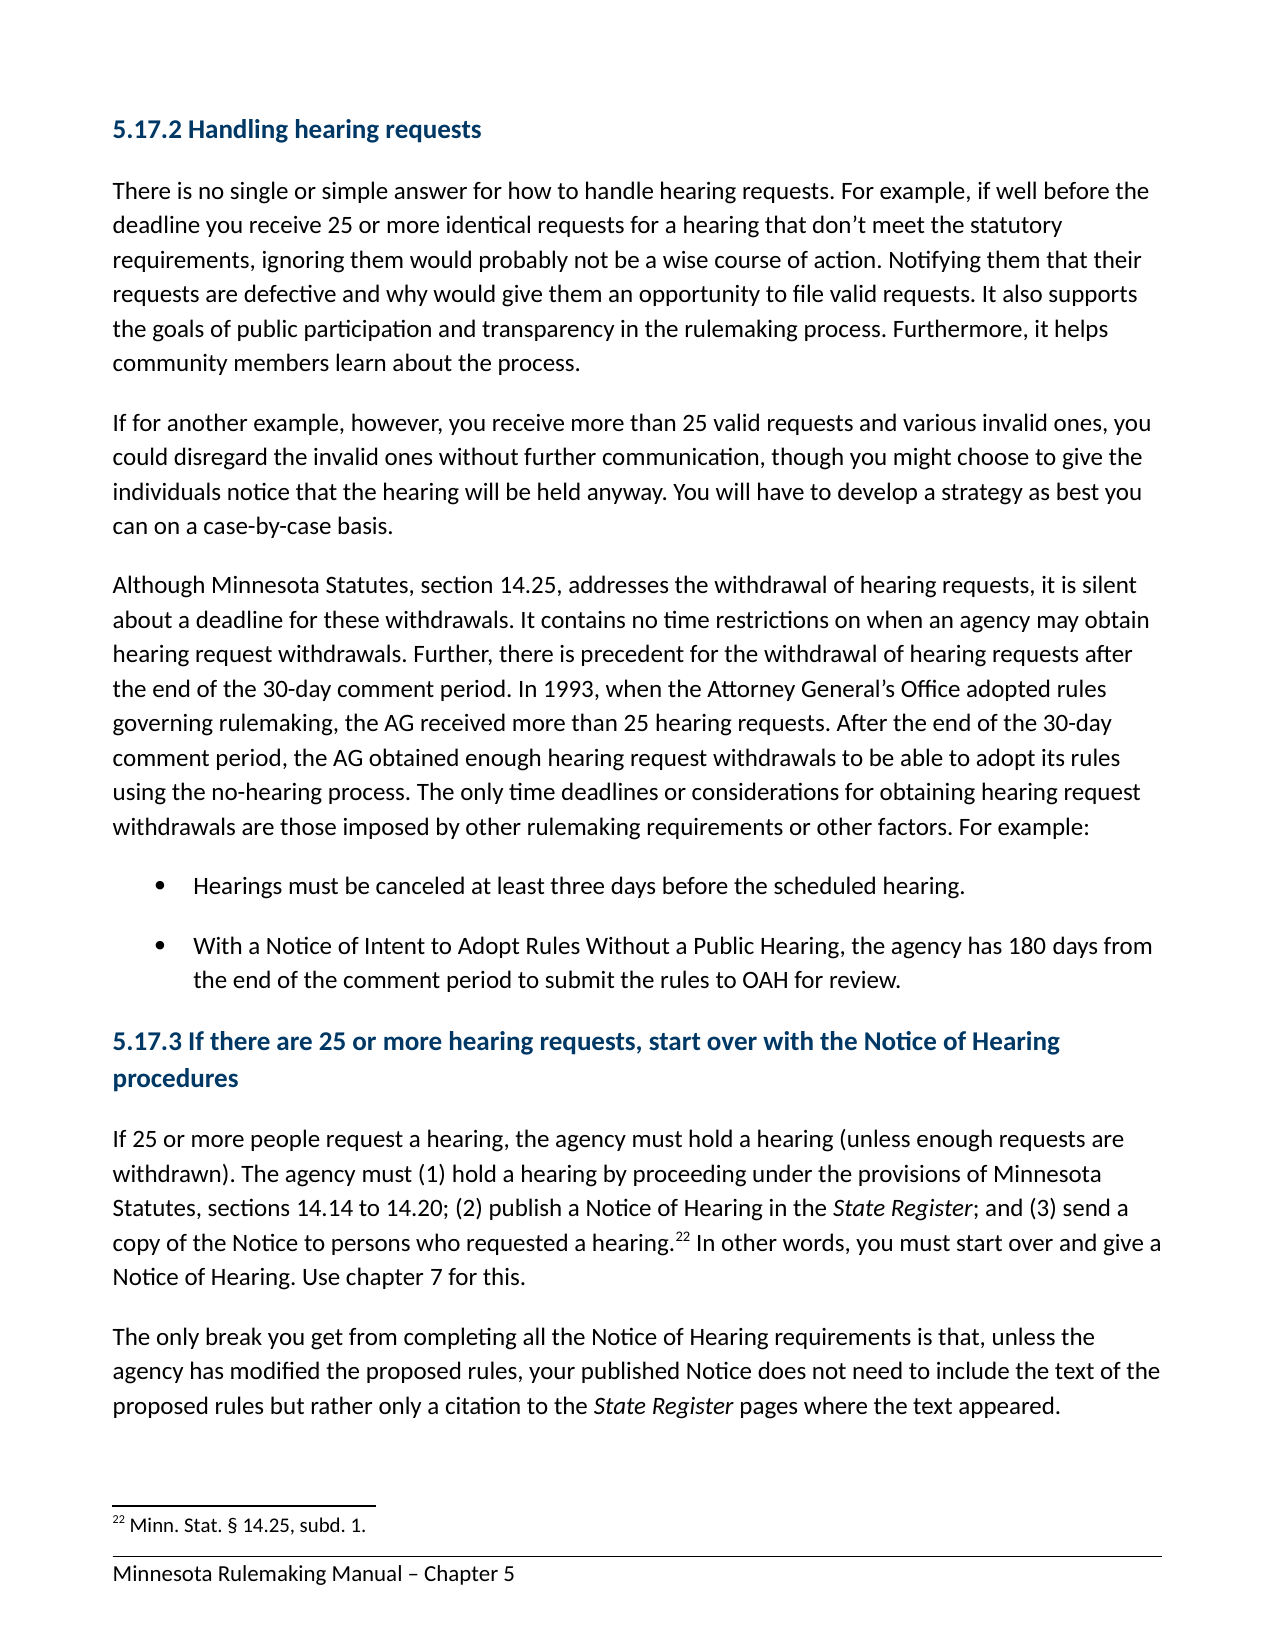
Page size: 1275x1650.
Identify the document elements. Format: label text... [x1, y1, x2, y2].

text The only break you get from completing all the Notice of Hearing requirements is that, unless the agency has modified the proposed rules, your published Notice does not need to include the text of the proposed rules but rather only a citation to the State Register pages where the text appeared. [112, 1321, 1162, 1420]
text There is no single or simple answer for how to handle hearing requests. For example, if well before the deadline you receive 25 or more identical requests for a hearing that don’t meet the statutory requirements, ignoring them would probably not be a wise course of action. Notifying them that their requests are defective and why would give them an opportunity to file valid requests. It also supports the goals of public participation and transparency in the rulemaking process. Furthermore, it helps community members learn about the process. [112, 175, 1162, 378]
subtitle 5.17.3 If there are 25 or more hearing requests, start over with the Notice of Hearing procedures [112, 1024, 1162, 1094]
text Although Minnesota Statutes, section 14.25, addresses the withdrawal of hearing requests, it is silent about a deadline for these withdrawals. It contains no time restrictions on when an agency may obtain hearing request withdrawals. Further, there is precedent for the withdrawal of hearing requests after the end of the 30-day comment period. In 1993, when the Attorney General’s Office adopted rules governing rulemaking, the AG received more than 25 hearing requests. After the end of the 30-day comment period, the AG obtained enough hearing request withdrawals to be able to adopt its rules using the no-hearing process. The only time deadlines or considerations for obtaining hearing request withdrawals are those imposed by other rulemaking requirements or other factors. For example: [112, 569, 1162, 841]
text If 25 or more people request a hearing, the agency must hold a hearing (unless enough requests are withdrawn). The agency must (1) hold a hearing by proceeding under the provisions of Minnesota Statutes, sections 14.14 to 14.20; (2) publish a Notice of Hearing in the State Register; and (3) send a copy of the Notice to persons who requested a hearing. In other words, you must start over and give a Notice of Hearing. Use chapter 7 for this. [112, 1123, 1162, 1292]
subtitle 5.17.2 Handling hearing requests [112, 112, 1162, 146]
list With a Notice of Intent to Adopt Rules Without a Public Hearing, the agency has 180 days from the end of the comment period to submit the rules to OAH for review. [156, 930, 1162, 995]
list Hearings must be canceled at least three days before the scheduled hearing. [156, 870, 1162, 901]
text If for another example, however, you receive more than 25 valid requests and various invalid ones, you could disregard the invalid ones without further communication, though you might choose to give the individuals notice that the hearing will be held anyway. You will have to develop a strategy as best you can on a case-by-case basis. [112, 407, 1162, 541]
